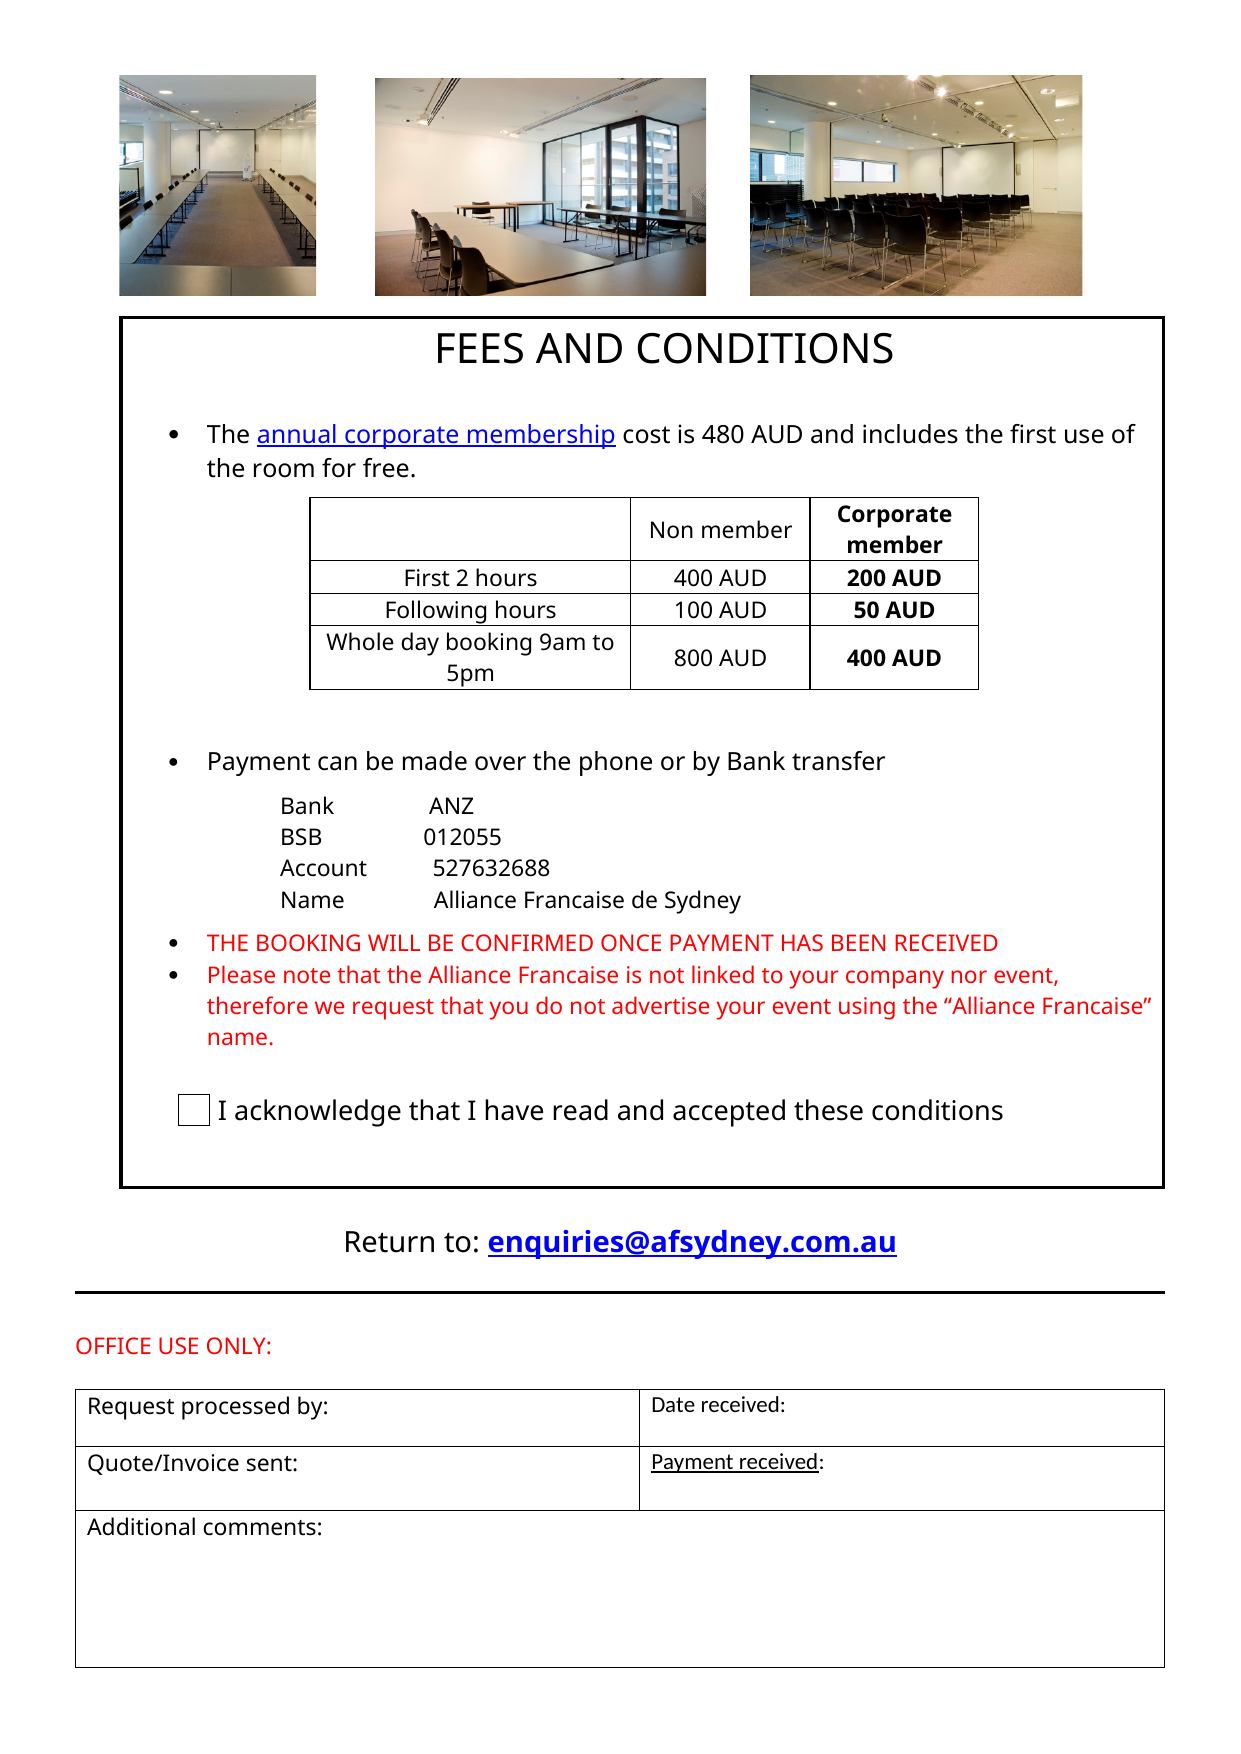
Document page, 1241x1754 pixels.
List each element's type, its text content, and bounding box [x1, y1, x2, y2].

table_cell Payment received: [640, 1447, 1164, 1510]
table_cell Quote/Invoice sent: [76, 1447, 639, 1510]
text OFFICE USE ONLY: [75, 1330, 1165, 1361]
table_header Date received: [640, 1390, 1164, 1446]
table_cell I acknowledge that I have read and accepted these conditions [123, 1091, 1162, 1186]
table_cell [76, 1511, 1164, 1667]
picture [750, 75, 1083, 296]
picture [375, 78, 707, 296]
picture [119, 75, 317, 296]
text Return to: enquiries@afsydney.com.au [75, 1221, 1165, 1261]
table_header Request processed by: [76, 1390, 639, 1446]
table_header FEES AND CONDITIONS The annual corporate membership cost is 480 AUD and includes the first use of the room for free. Payment can be made over the phone or by Bank transfer Bank ANZ BSB 012055 Account 527632688 Name Alliance Francaise de Sydney THE BOOKING WILL BE CONFIRMED ONCE PAYMENT HAS BEEN RECEIVED Please note that the Alliance Francaise is not linked to your company nor event, therefore we request that you do not advertise your event using the “Alliance Francaise” name. [123, 319, 1162, 1091]
